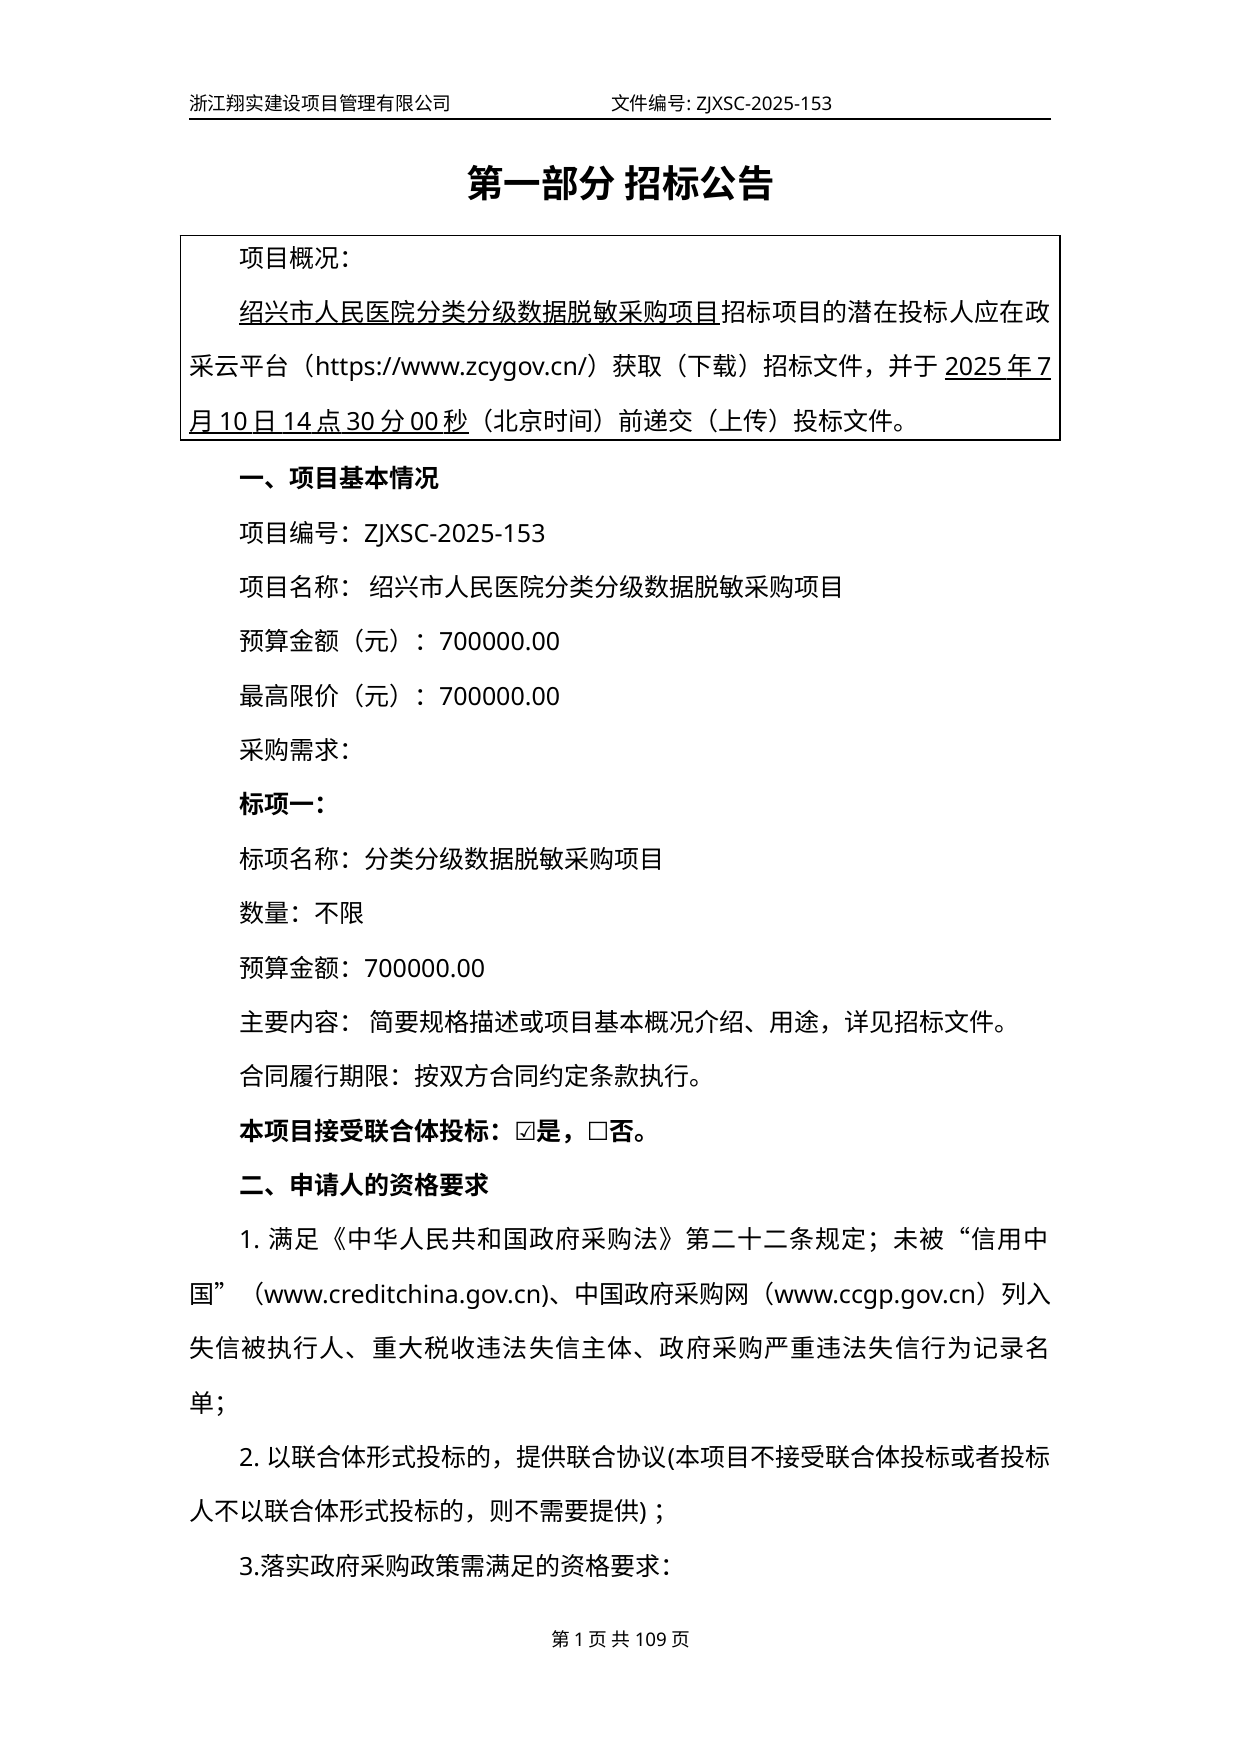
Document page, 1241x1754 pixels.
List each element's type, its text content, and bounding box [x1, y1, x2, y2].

text 项目编号：ZJXSC-2025-153 [189, 513, 1051, 549]
text 第一部分 招标公告 [189, 153, 1051, 208]
text 1. 满足《中华人民共和国政府采购法》第二十二条规定；未被“信用中国”（www.creditchina.gov.cn)、中国政府采购网（www.ccgp.gov.cn）列入失信被执行人、重大税收违法失信主体、政府采购严重违法失信行为记录名单； [189, 1220, 1051, 1419]
text 项目名称： 绍兴市人民医院分类分级数据脱敏采购项目 [189, 567, 1051, 604]
text 预算金额：700000.00 [189, 948, 1051, 984]
text 项目概况： [181, 236, 1059, 274]
text 本项目接受联合体投标：☑是，☐否。 [189, 1111, 1051, 1147]
text 3.落实政府采购政策需满足的资格要求： [189, 1546, 1051, 1582]
text 合同履行期限：按双方合同约定条款执行。 [189, 1057, 1051, 1093]
text 主要内容： 简要规格描述或项目基本概况介绍、用途，详见招标文件。 [189, 1002, 1051, 1039]
text 预算金额（元）：700000.00 [189, 622, 1051, 658]
text 二、申请人的资格要求 [189, 1166, 1051, 1202]
text 标项一： [189, 785, 1051, 821]
text 最高限价（元）：700000.00 [189, 676, 1051, 712]
text 标项名称：分类分级数据脱敏采购项目 [189, 839, 1051, 876]
text 采购需求： [189, 731, 1051, 767]
text 2. 以联合体形式投标的，提供联合协议(本项目不接受联合体投标或者投标人不以联合体形式投标的，则不需要提供) ； [189, 1437, 1051, 1528]
text 一、项目基本情况 [189, 459, 1051, 495]
text 数量：不限 [189, 894, 1051, 930]
text 绍兴市人民医院分类分级数据脱敏采购项目招标项目的潜在投标人应在政采云平台（https://www.zcygov.cn/）获取（下载）招标文件，并于2025年7月10日14点30分00秒（北京时间）前递交（上传）投标文件。 [181, 289, 1059, 439]
